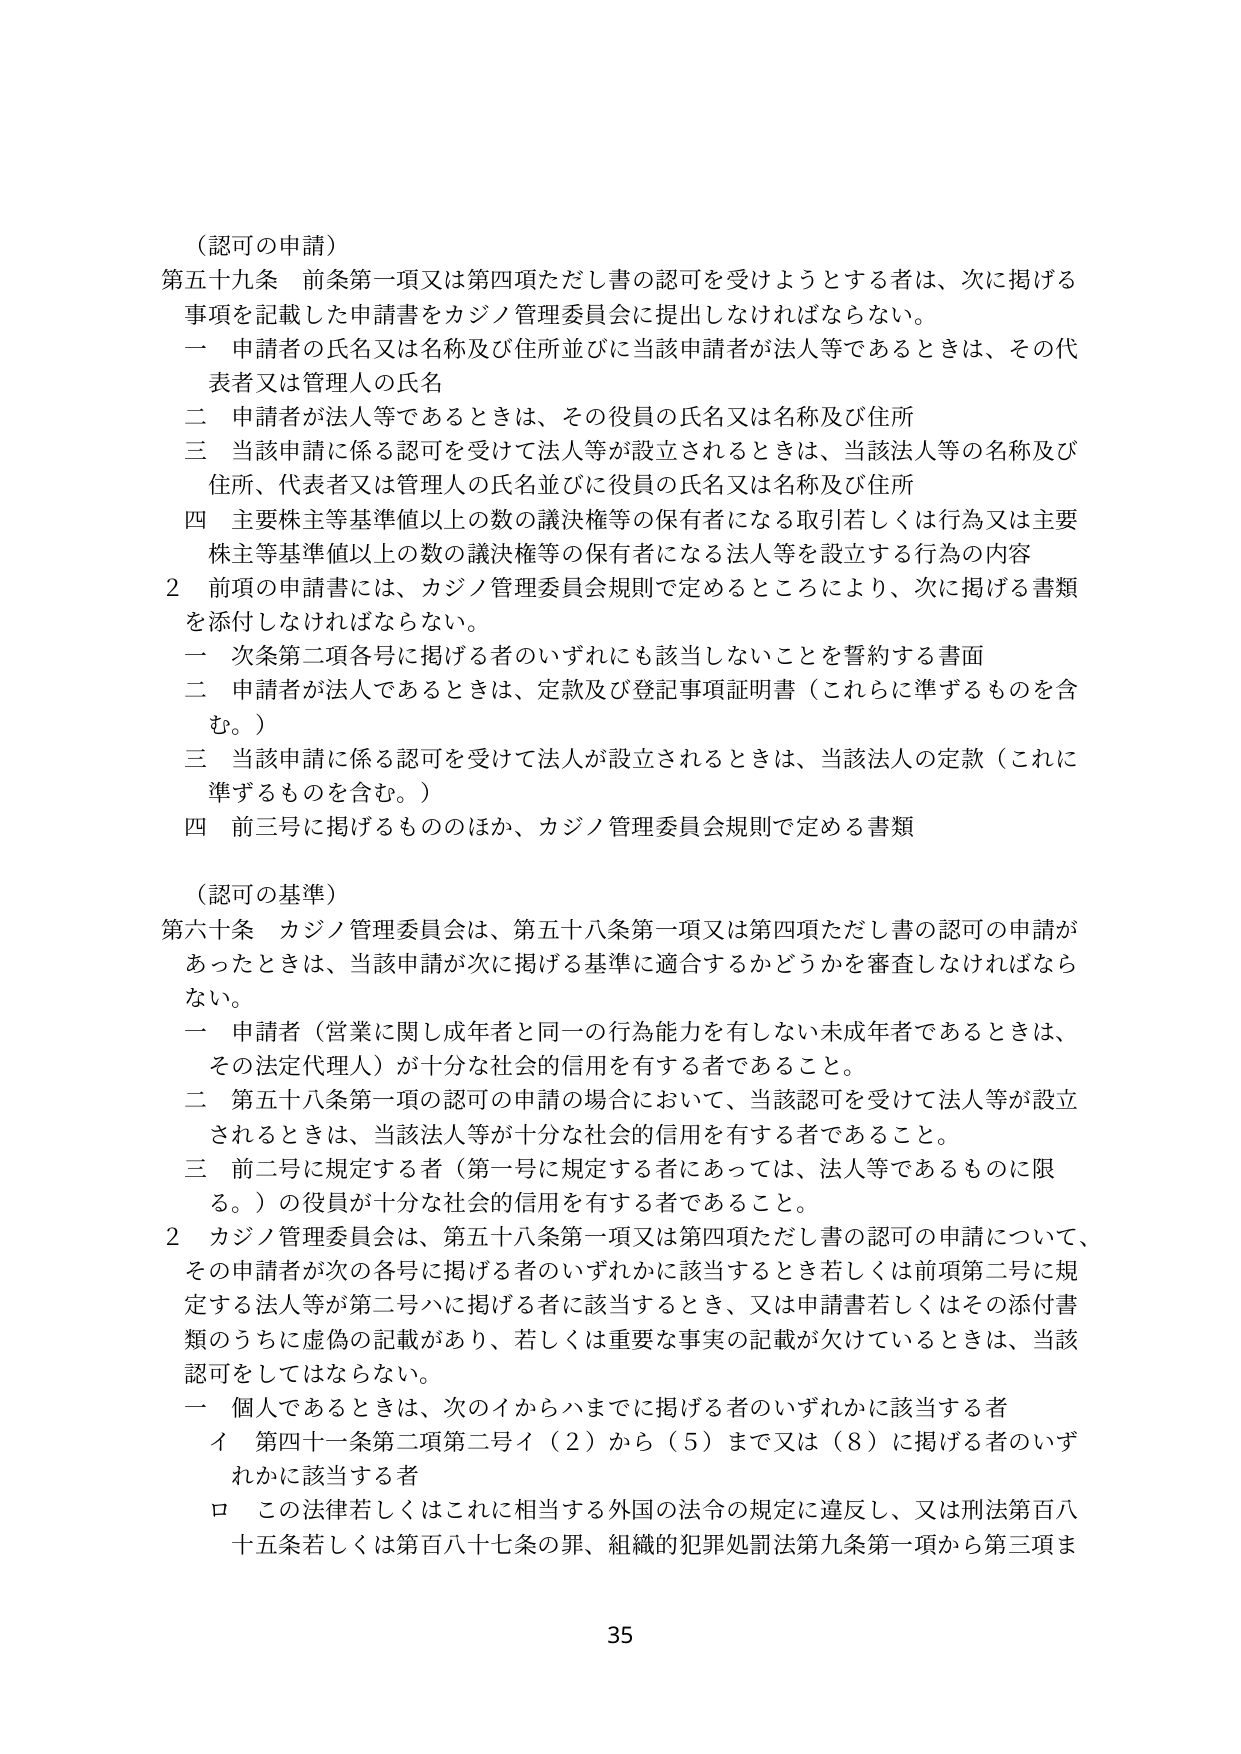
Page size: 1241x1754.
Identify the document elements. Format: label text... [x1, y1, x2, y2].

text 三 当該申請に係る認可を受けて法人が設立されるときは、当該法人の定款（これに準ずるものを含む。） [184, 740, 1079, 809]
text 二 第五十八条第一項の認可の申請の場合において、当該認可を受けて法人等が設立されるときは、当該法人等が十分な社会的信用を有する者であること。 [184, 1082, 1079, 1150]
text 一 申請者（営業に関し成年者と同一の行為能力を有しない未成年者であるときは、その法定代理人）が十分な社会的信用を有する者であること。 [184, 1014, 1079, 1082]
text 一 申請者の氏名又は名称及び住所並びに当該申請者が法人等であるときは、その代表者又は管理人の氏名 [184, 330, 1079, 399]
text （認可の基準） [184, 877, 1079, 911]
text ２ カジノ管理委員会は、第五十八条第一項又は第四項ただし書の認可の申請について、その申請者が次の各号に掲げる者のいずれかに該当するとき若しくは前項第二号に規定する法人等が第二号ハに掲げる者に該当するとき、又は申請書若しくはその添付書類のうちに虚偽の記載があり、若しくは重要な事実の記載が欠けているときは、当該認可をしてはならない。 [161, 1219, 1079, 1389]
text 四 主要株主等基準値以上の数の議決権等の保有者になる取引若しくは行為又は主要株主等基準値以上の数の議決権等の保有者になる法人等を設立する行為の内容 [184, 501, 1079, 569]
text 第六十条 カジノ管理委員会は、第五十八条第一項又は第四項ただし書の認可の申請があったときは、当該申請が次に掲げる基準に適合するかどうかを審査しなければならない。 [161, 911, 1079, 1014]
text 三 当該申請に係る認可を受けて法人等が設立されるときは、当該法人等の名称及び住所、代表者又は管理人の氏名並びに役員の氏名又は名称及び住所 [184, 433, 1079, 501]
text ２ 前項の申請書には、カジノ管理委員会規則で定めるところにより、次に掲げる書類を添付しなければならない。 [161, 569, 1079, 638]
text 第五十九条 前条第一項又は第四項ただし書の認可を受けようとする者は、次に掲げる事項を記載した申請書をカジノ管理委員会に提出しなければならない。 [161, 262, 1079, 330]
text 二 申請者が法人であるときは、定款及び登記事項証明書（これらに準ずるものを含む。） [184, 672, 1079, 740]
text 二 申請者が法人等であるときは、その役員の氏名又は名称及び住所 [184, 399, 1079, 433]
text イ 第四十一条第二項第二号イ（２）から（５）まで又は（８）に掲げる者のいずれかに該当する者 [207, 1424, 1079, 1492]
text 一 次条第二項各号に掲げる者のいずれにも該当しないことを誓約する書面 [184, 638, 1079, 672]
text （認可の申請） [184, 228, 1079, 262]
text 一 個人であるときは、次のイからハまでに掲げる者のいずれかに該当する者 [184, 1389, 1079, 1424]
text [207, 1492, 1079, 1560]
text 四 前三号に掲げるもののほか、カジノ管理委員会規則で定める書類 [184, 809, 1079, 843]
text 三 前二号に規定する者（第一号に規定する者にあっては、法人等であるものに限る。）の役員が十分な社会的信用を有する者であること。 [184, 1150, 1079, 1219]
